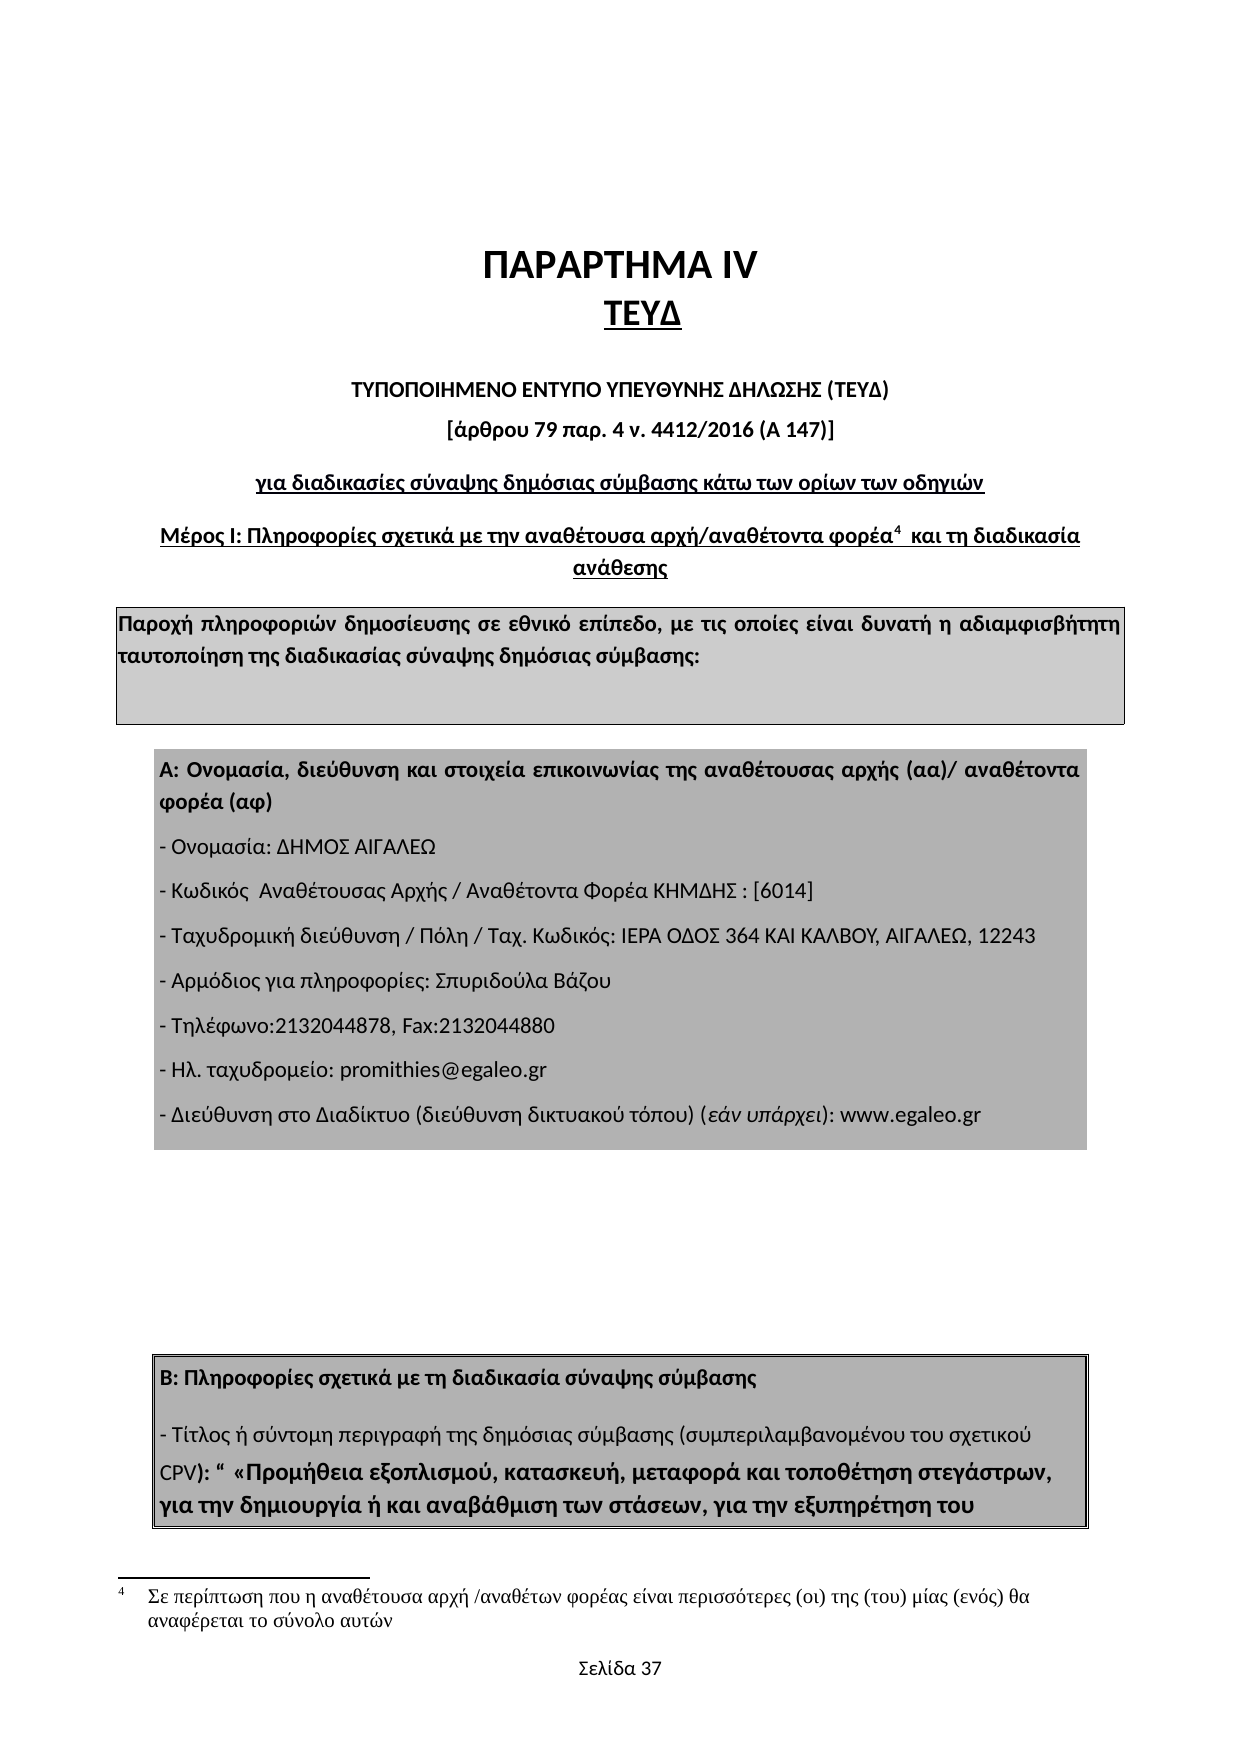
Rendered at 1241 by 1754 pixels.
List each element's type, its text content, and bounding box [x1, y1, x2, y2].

text Παροχή πληροφοριών δημοσίευσης σε εθνικό επίπεδο, με τις οποίες είναι δυνατή η αδιαμφισβήτητη ταυτοποίηση της διαδικασίας σύναψης δημόσιας σύμβασης: [117, 608, 1124, 669]
text ΤΕΥΔ [163, 288, 1122, 334]
text Μέρος Ι: Πληροφορίες σχετικά με την αναθέτουσα αρχή/αναθέτοντα φορέα και τη διαδικασία ανάθεσης [118, 521, 1122, 582]
text για διαδικασίες σύναψης δημόσιας σύμβασης κάτω των ορίων των οδηγιών [118, 468, 1122, 496]
text ΤΥΠΟΠΟΙΗΜΕΝΟ ΕΝΤΥΠΟ ΥΠΕΥΘΥΝΗΣ ΔΗΛΩΣΗΣ (TEΥΔ) [118, 375, 1122, 403]
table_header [155, 1357, 1085, 1526]
table_header Α: Ονομασία, διεύθυνση και στοιχεία επικοινωνίας της αναθέτουσας αρχής (αα)/ αναθέτοντα φορέα (αφ) - Ονομασία: ΔΗΜΟΣ ΑΙΓΑΛΕΩ - Κωδικός Αναθέτουσας Αρχής / Αναθέτοντα Φορέα ΚΗΜΔΗΣ : [6014] - Ταχυδρομική διεύθυνση / Πόλη / Ταχ. Κωδικός: ΙΕΡΑ ΟΔΟΣ 364 ΚΑΙ ΚΑΛΒΟΥ, ΑΙΓΑΛΕΩ, 12243 - Αρμόδιος για πληροφορίες: Σπυριδούλα Βάζου - Τηλέφωνο:2132044878, Fax:2132044880 - Ηλ. ταχυδρομείο: promithies@egaleo.gr - Διεύθυνση στο Διαδίκτυο (διεύθυνση δικτυακού τόπου) (εάν υπάρχει): www.egaleo.gr [154, 749, 1087, 1150]
text ΠΑΡΑΡΤΗΜΑ ΙV [118, 238, 1122, 288]
text [άρθρου 79 παρ. 4 ν. 4412/2016 (Α 147)] [118, 415, 1122, 443]
